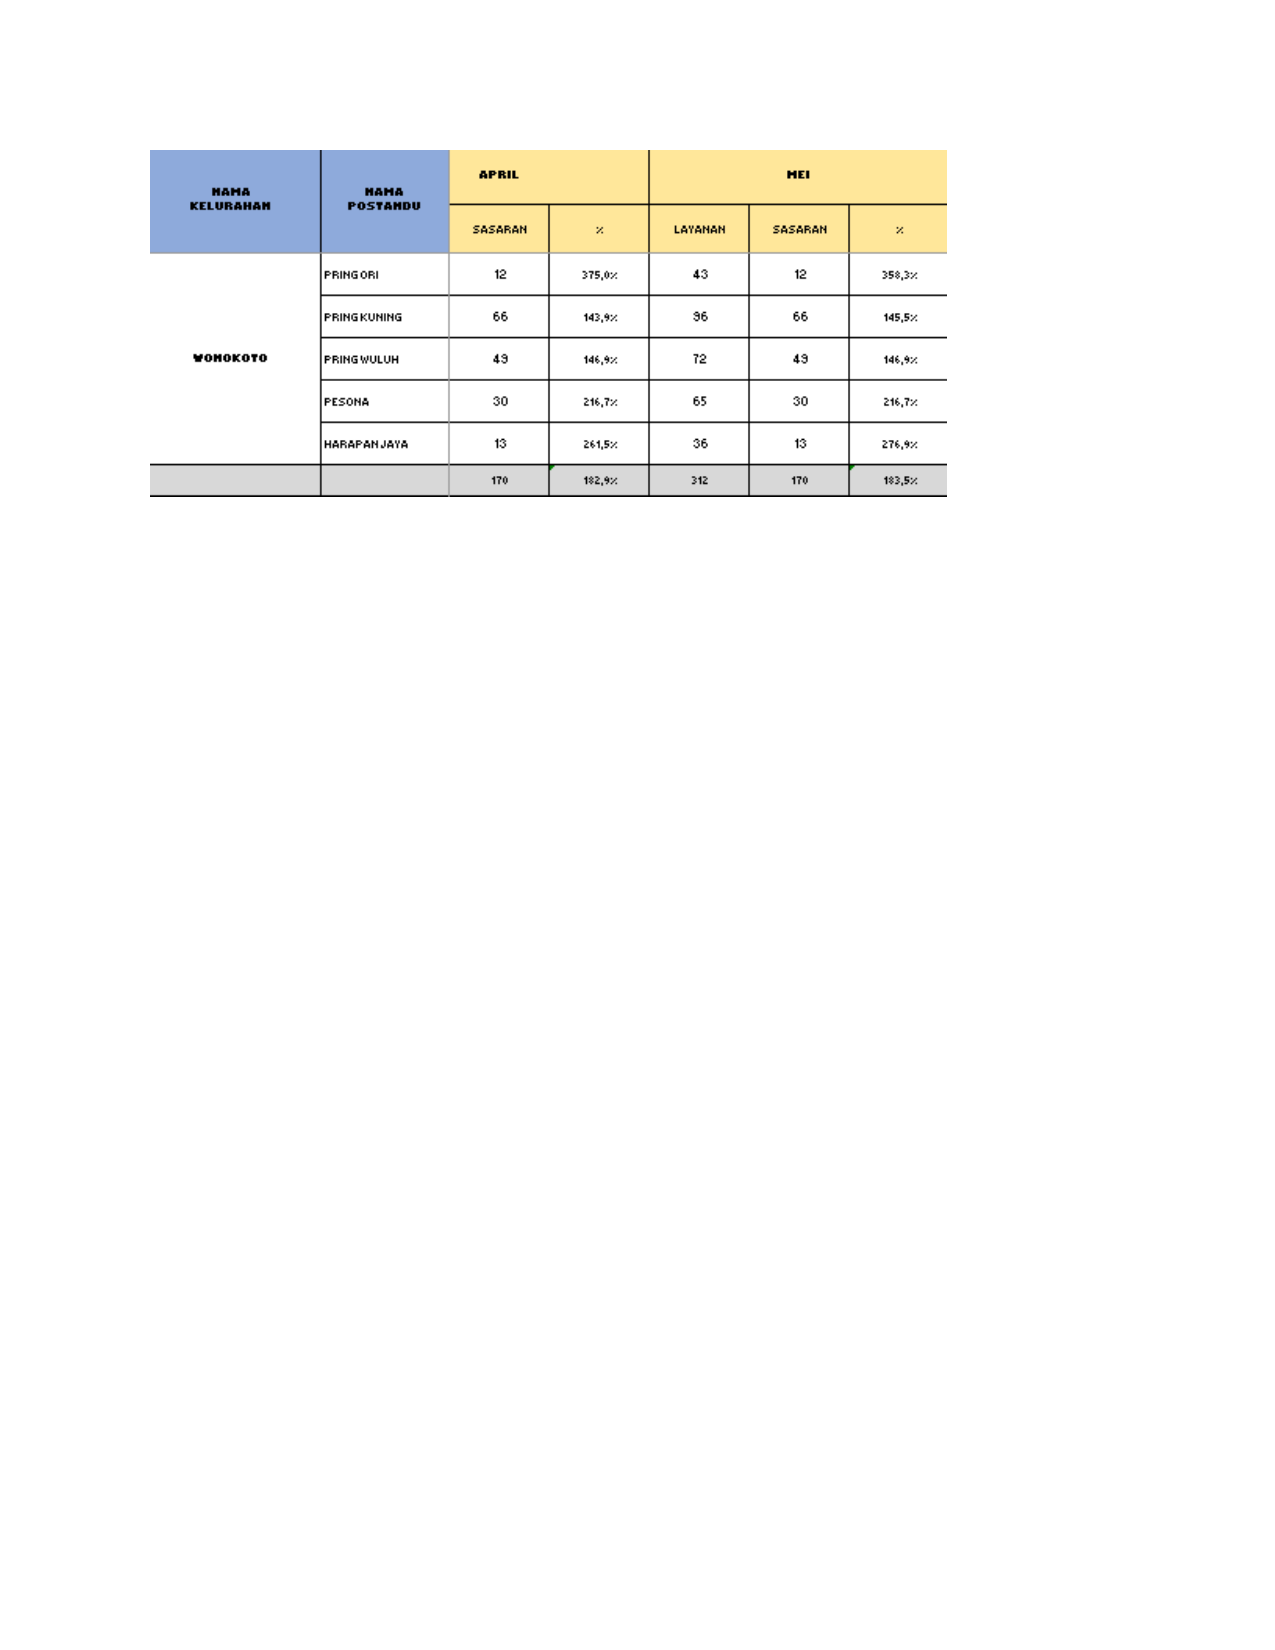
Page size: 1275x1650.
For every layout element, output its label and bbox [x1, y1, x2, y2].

picture [150, 150, 947, 497]
